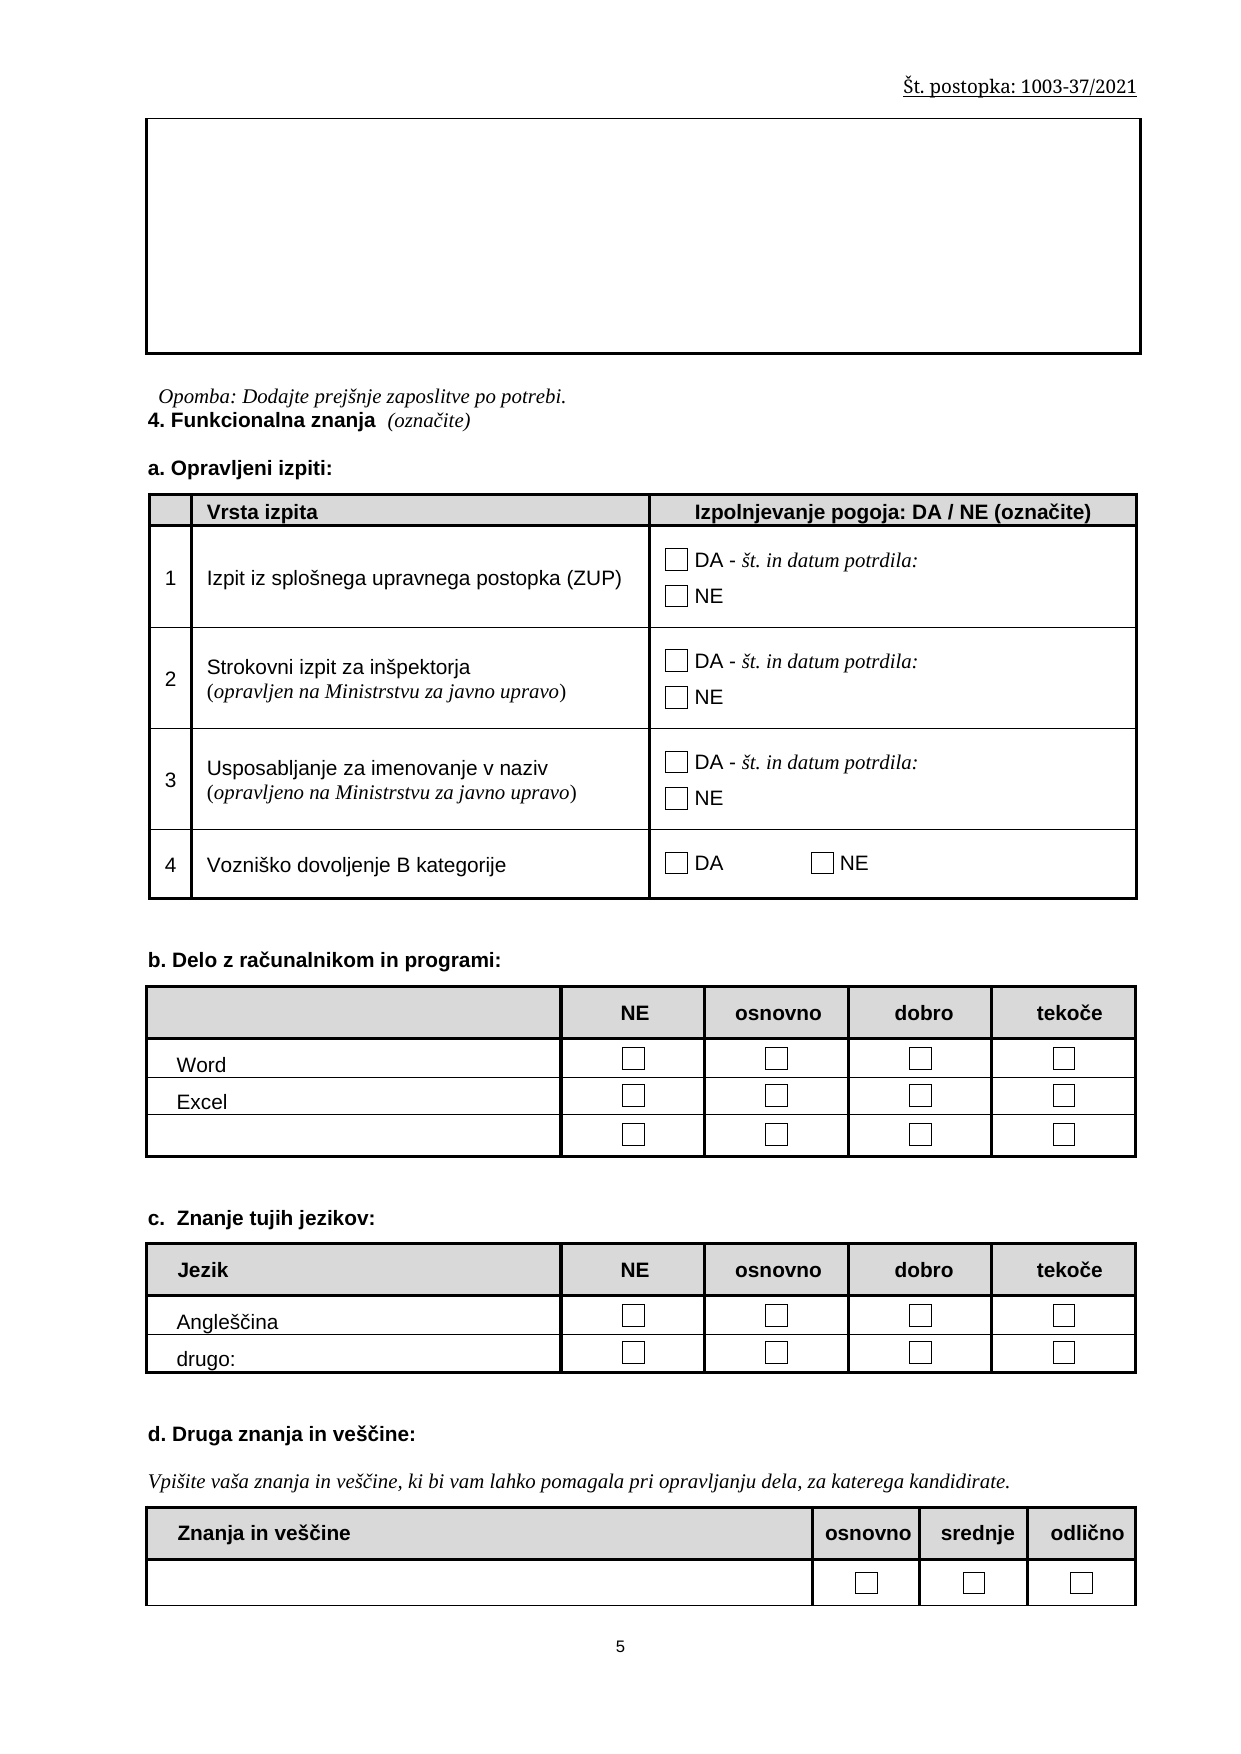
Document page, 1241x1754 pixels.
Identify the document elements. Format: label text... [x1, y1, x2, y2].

text c. Znanje tujih jezikov: [148, 1206, 1137, 1230]
table_cell Izpit iz splošnega upravnega postopka (ZUP) [193, 527, 648, 627]
table_cell [850, 1040, 990, 1076]
table_header Jezik [148, 1245, 559, 1294]
table_cell [706, 1297, 847, 1333]
table_cell 3 [151, 729, 190, 829]
table_header NE [563, 988, 703, 1037]
table_header odlično [1029, 1509, 1134, 1558]
table_cell Vozniško dovoljenje B kategorije [193, 830, 648, 897]
text b. Delo z računalnikom in programi: [148, 948, 1137, 972]
table_header tekoče [993, 988, 1134, 1037]
text Opomba: Dodajte prejšnje zaposlitve po potrebi. [148, 384, 1137, 408]
table_header osnovno [814, 1509, 918, 1558]
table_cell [148, 119, 1139, 352]
table_cell [850, 1078, 990, 1113]
table_cell DA - št. in datum potrdila: NE [651, 628, 1135, 728]
table_header Vrsta izpita [193, 496, 648, 524]
table_cell [850, 1335, 990, 1371]
table_header osnovno [706, 1245, 847, 1294]
table_cell 4 [151, 830, 190, 897]
table_cell [993, 1040, 1134, 1076]
table_cell Word [148, 1040, 559, 1076]
table_cell [706, 1078, 847, 1113]
table_cell drugo: [148, 1335, 559, 1371]
table_cell DA - št. in datum potrdila: NE [651, 729, 1135, 829]
table_cell [563, 1078, 703, 1113]
table_cell Usposabljanje za imenovanje v naziv (opravljeno na Ministrstvu za javno upravo) [193, 729, 648, 829]
table_cell [993, 1078, 1134, 1113]
table_cell DA - št. in datum potrdila: NE [651, 527, 1135, 627]
table_header tekoče [993, 1245, 1134, 1294]
table_cell [563, 1335, 703, 1371]
table_header osnovno [706, 988, 847, 1037]
table_cell [814, 1561, 918, 1604]
table_header [148, 988, 559, 1037]
table_cell [921, 1561, 1026, 1604]
text 4. Funkcionalna znanja (označite) [148, 408, 1137, 432]
table_header [151, 496, 190, 524]
table_header dobro [850, 1245, 990, 1294]
table_cell [993, 1297, 1134, 1333]
text d. Druga znanja in veščine: [148, 1422, 1137, 1446]
table_cell [993, 1115, 1134, 1155]
table_cell DA NE [651, 830, 1135, 897]
table_cell 1 [151, 527, 190, 627]
table_header srednje [921, 1509, 1026, 1558]
table_cell Strokovni izpit za inšpektorja (opravljen na Ministrstvu za javno upravo) [193, 628, 648, 728]
table_header NE [563, 1245, 703, 1294]
table_cell [706, 1040, 847, 1076]
table_cell [563, 1040, 703, 1076]
table_header Znanja in veščine [148, 1509, 811, 1558]
table_cell [993, 1335, 1134, 1371]
table_cell [563, 1115, 703, 1155]
text Vpišite vaša znanja in veščine, ki bi vam lahko pomagala pri opravljanju dela, za katerega kandidirate. [148, 1469, 1137, 1493]
table_cell [850, 1297, 990, 1333]
table_cell Excel [148, 1078, 559, 1113]
table_cell [148, 1561, 811, 1604]
table_header dobro [850, 988, 990, 1037]
text a. Opravljeni izpiti: [148, 456, 1137, 480]
table_cell [1029, 1561, 1134, 1604]
table_cell [148, 1115, 559, 1155]
table_cell 2 [151, 628, 190, 728]
table_cell [563, 1297, 703, 1333]
table_cell [850, 1115, 990, 1155]
table_cell Angleščina [148, 1297, 559, 1333]
table_cell [706, 1335, 847, 1371]
table_cell [706, 1115, 847, 1155]
table_header Izpolnjevanje pogoja: DA / NE (označite) [651, 496, 1135, 524]
